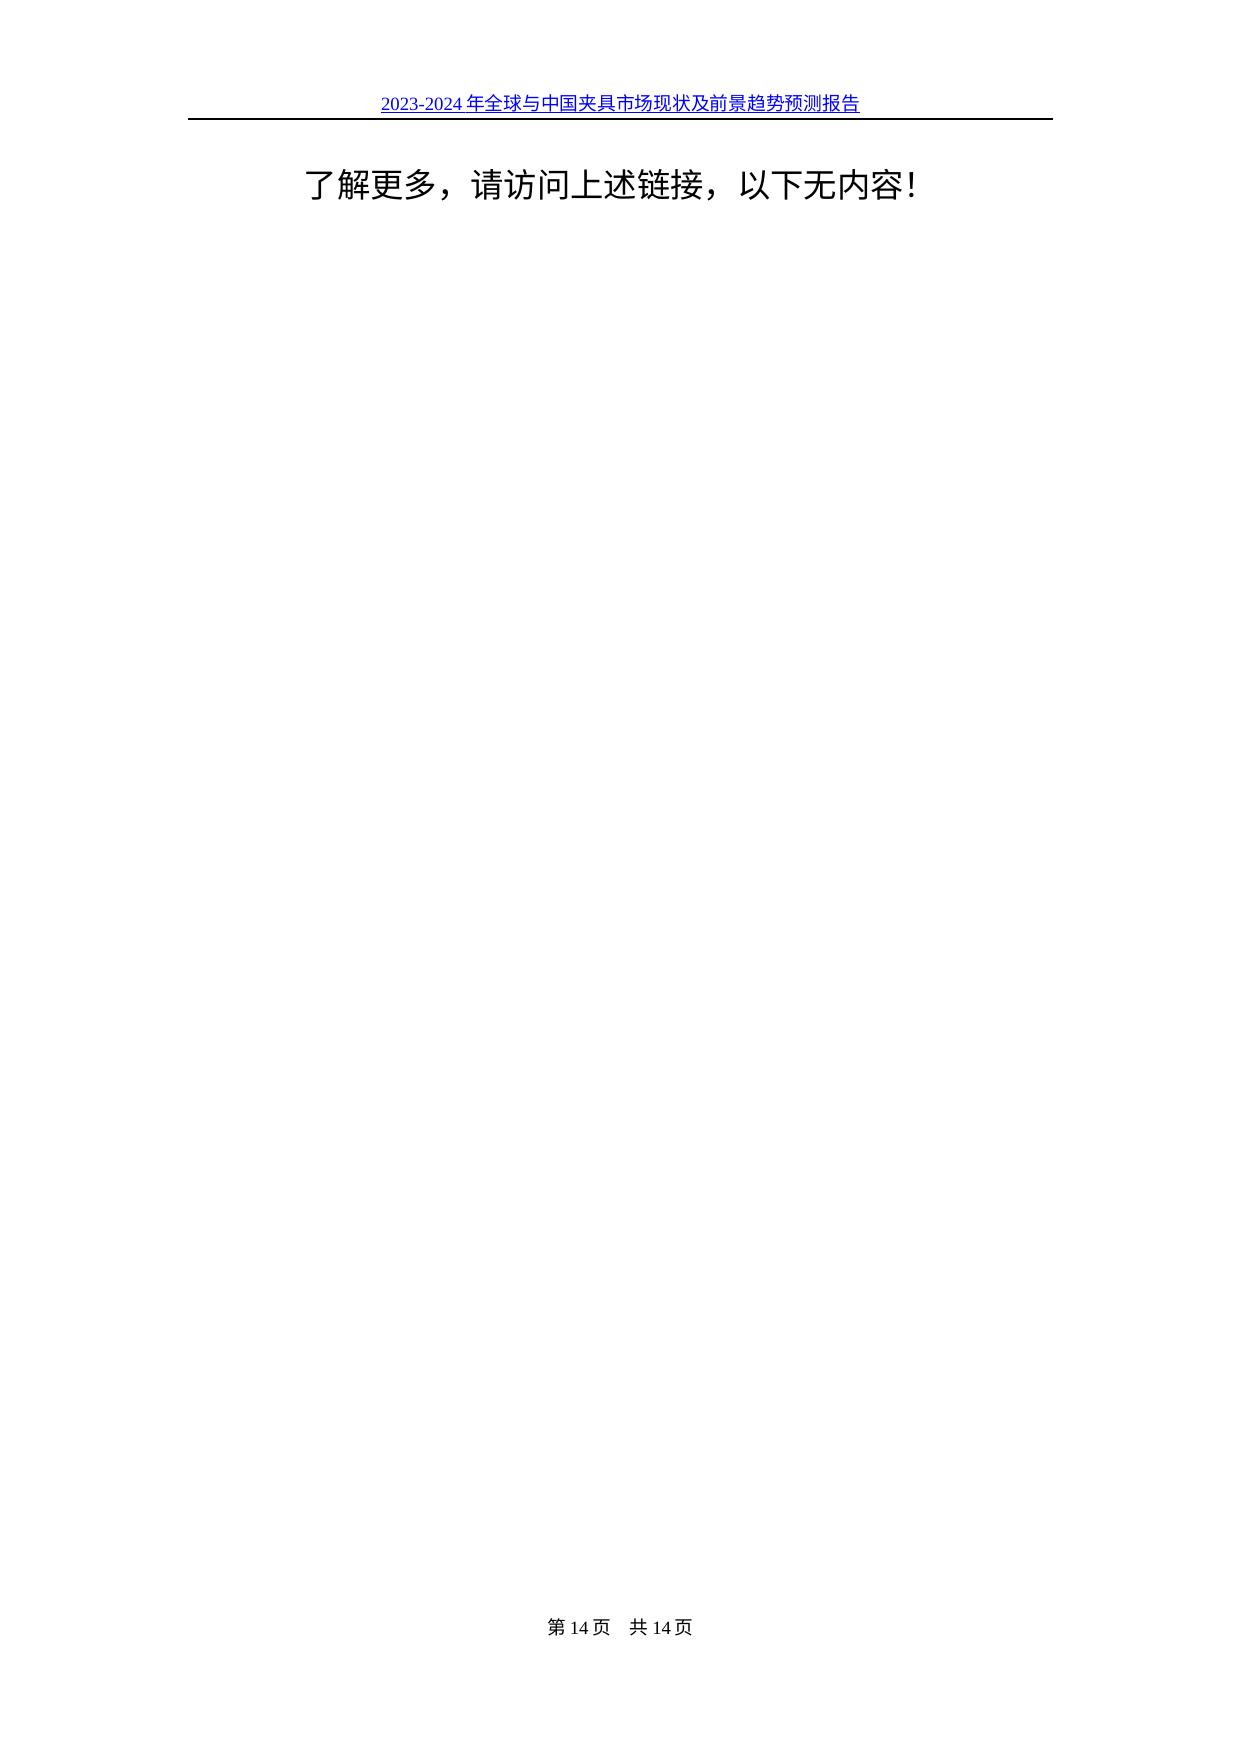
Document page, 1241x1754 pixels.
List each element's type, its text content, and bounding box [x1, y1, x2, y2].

title 了解更多，请访问上述链接，以下无内容！ [187, 150, 1053, 215]
